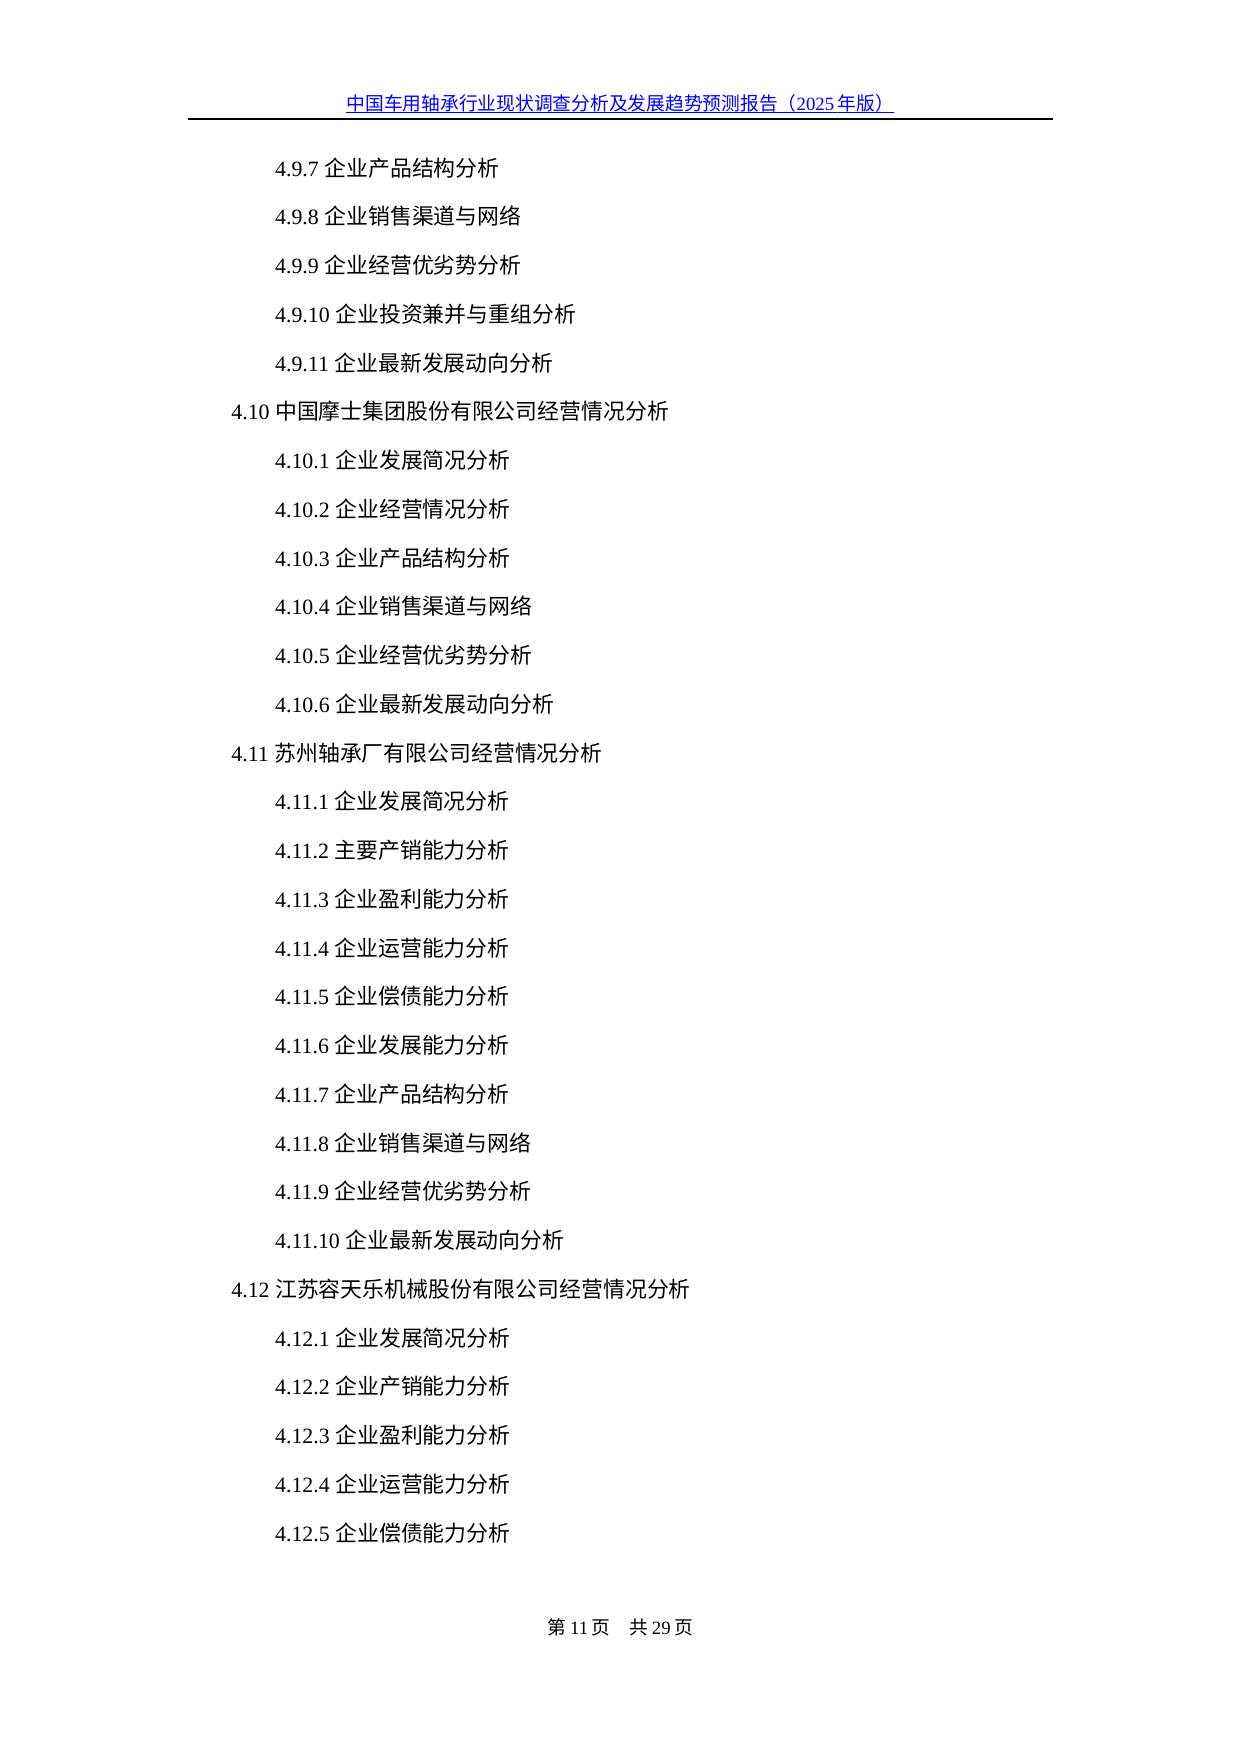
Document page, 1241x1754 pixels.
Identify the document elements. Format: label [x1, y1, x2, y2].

text [187, 150, 1053, 1548]
